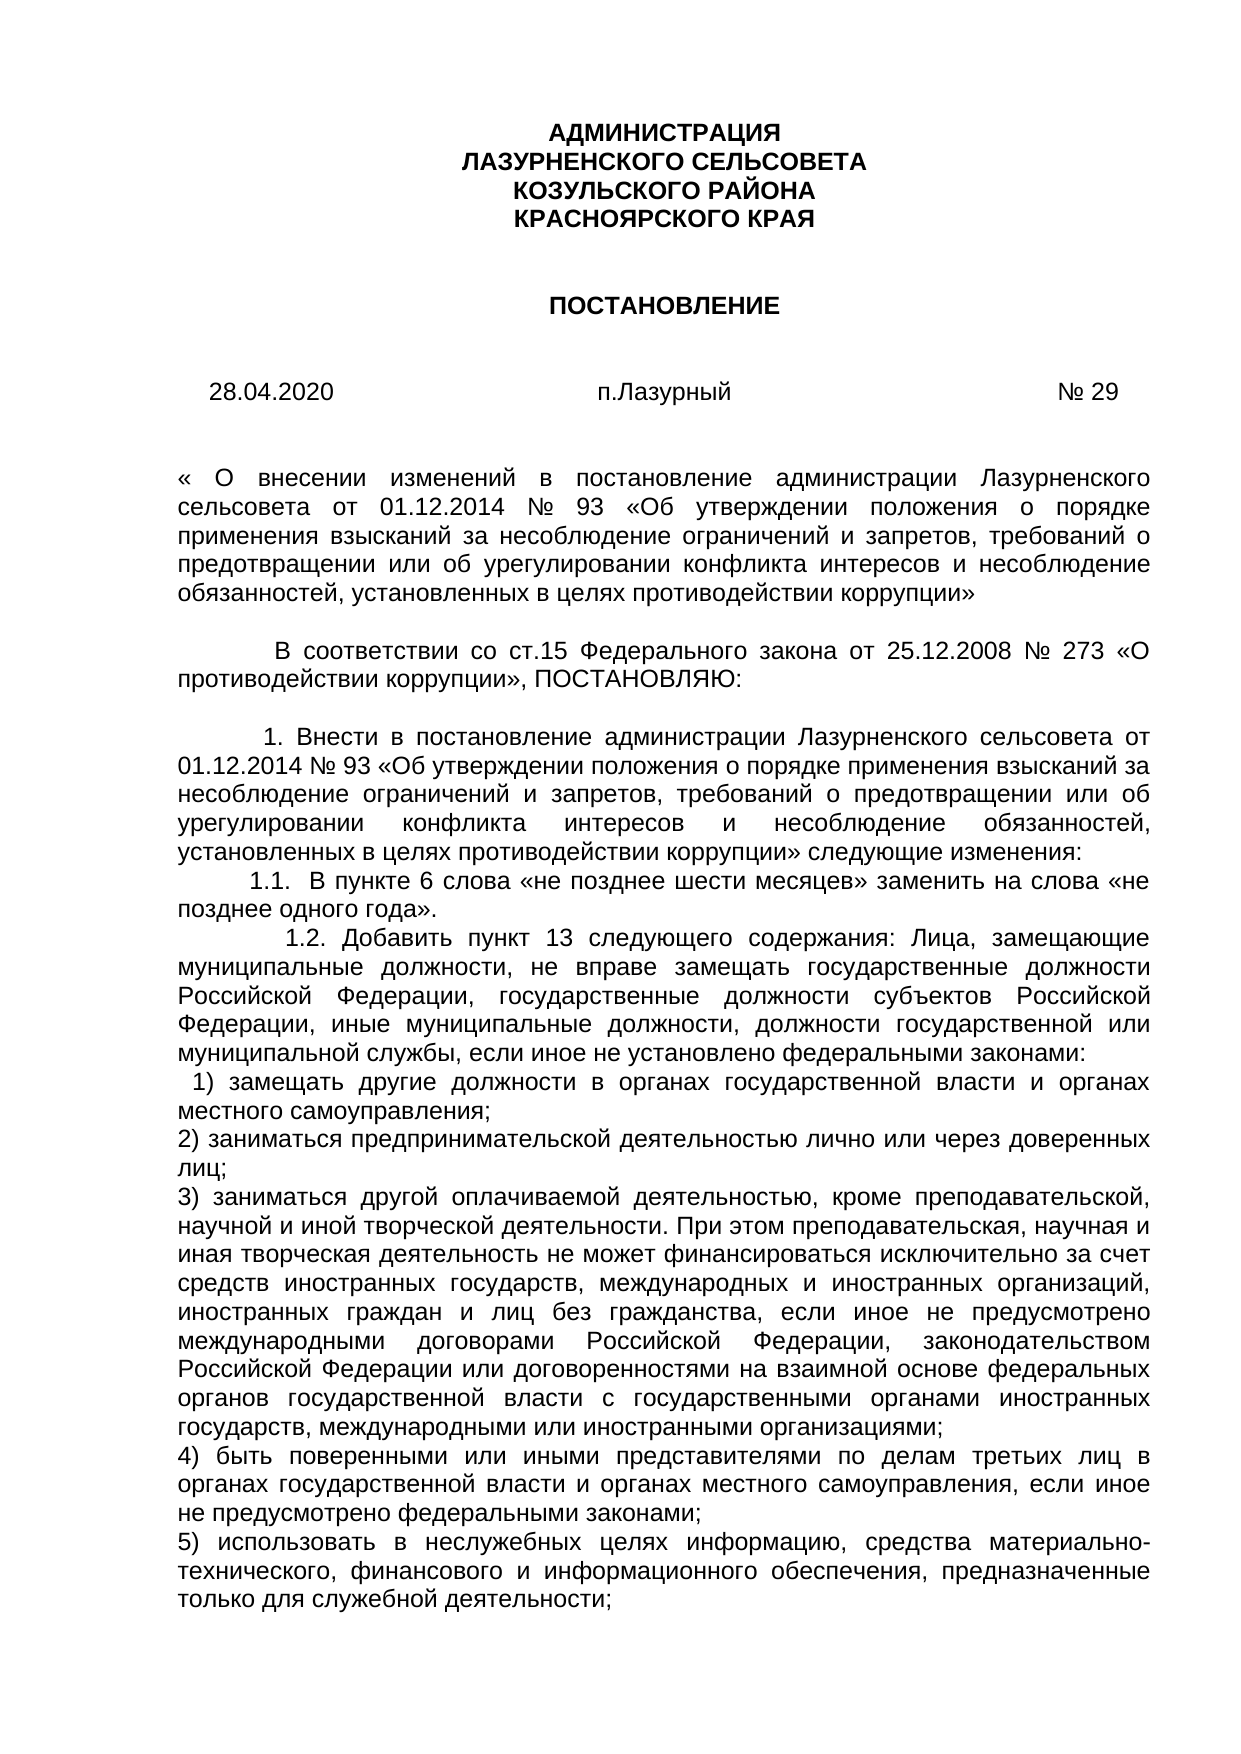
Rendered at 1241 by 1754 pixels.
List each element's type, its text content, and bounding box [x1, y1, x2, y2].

text 2) заниматься предпринимательской деятельностью лично или через доверенных лиц; [177, 1124, 1152, 1182]
text 3) заниматься другой оплачиваемой деятельностью, кроме преподавательской, научной и иной творческой деятельности. При этом преподавательская, научная и иная творческая деятельность не может финансироваться исключительно за счет средств иностранных государств, международных и иностранных организаций, иностранных граждан и лиц без гражданства, если иное не предусмотрено международными договорами Российской Федерации, законодательством Российской Федерации или договоренностями на взаимной основе федеральных органов государственной власти с государственными органами иностранных государств, международными или иностранными организациями; [177, 1182, 1152, 1441]
text КРАСНОЯРСКОГО КРАЯ [177, 204, 1152, 233]
text 1.1. В пункте 6 слова «не позднее шести месяцев» заменить на слова «не позднее одного года». [177, 866, 1152, 923]
text 5) использовать в неслужебных целях информацию, средства материально-технического, финансового и информационного обеспечения, предназначенные только для служебной деятельности; [177, 1527, 1152, 1613]
text ПОСТАНОВЛЕНИЕ [177, 291, 1152, 319]
text 1.2. Добавить пункт 13 следующего содержания: Лица, замещающие муниципальные должности, не вправе замещать государственные должности Российской Федерации, государственные должности субъектов Российской Федерации, иные муниципальные должности, должности государственной или муниципальной службы, если иное не установлено федеральными законами: [177, 923, 1152, 1067]
text 4) быть поверенными или иными представителями по делам третьих лиц в органах государственной власти и органах местного самоуправления, если иное не предусмотрено федеральными законами; [177, 1441, 1152, 1527]
text « О внесении изменений в постановление администрации Лазурненского сельсовета от 01.12.2014 № 93 «Об утверждении положения о порядке применения взысканий за несоблюдение ограничений и запретов, требований о предотвращении или об урегулировании конфликта интересов и несоблюдение обязанностей, установленных в целях противодействии коррупции» [177, 463, 1152, 607]
text 28.04.2020 п.Лазурный № 29 [177, 377, 1152, 406]
text 1. Внести в постановление администрации Лазурненского сельсовета от 01.12.2014 № 93 «Об утверждении положения о порядке применения взысканий за несоблюдение ограничений и запретов, требований о предотвращении или об урегулировании конфликта интересов и несоблюдение обязанностей, установленных в целях противодействии коррупции» следующие изменения: [177, 722, 1152, 866]
text АДМИНИСТРАЦИЯ ЛАЗУРНЕНСКОГО СЕЛЬСОВЕТА КОЗУЛЬСКОГО РАЙОНА [177, 118, 1152, 204]
text 1) замещать другие должности в органах государственной власти и органах местного самоуправления; [177, 1067, 1152, 1124]
text В соответствии со ст.15 Федерального закона от 25.12.2008 № 273 «О противодействии коррупции», ПОСТАНОВЛЯЮ: [177, 636, 1152, 693]
